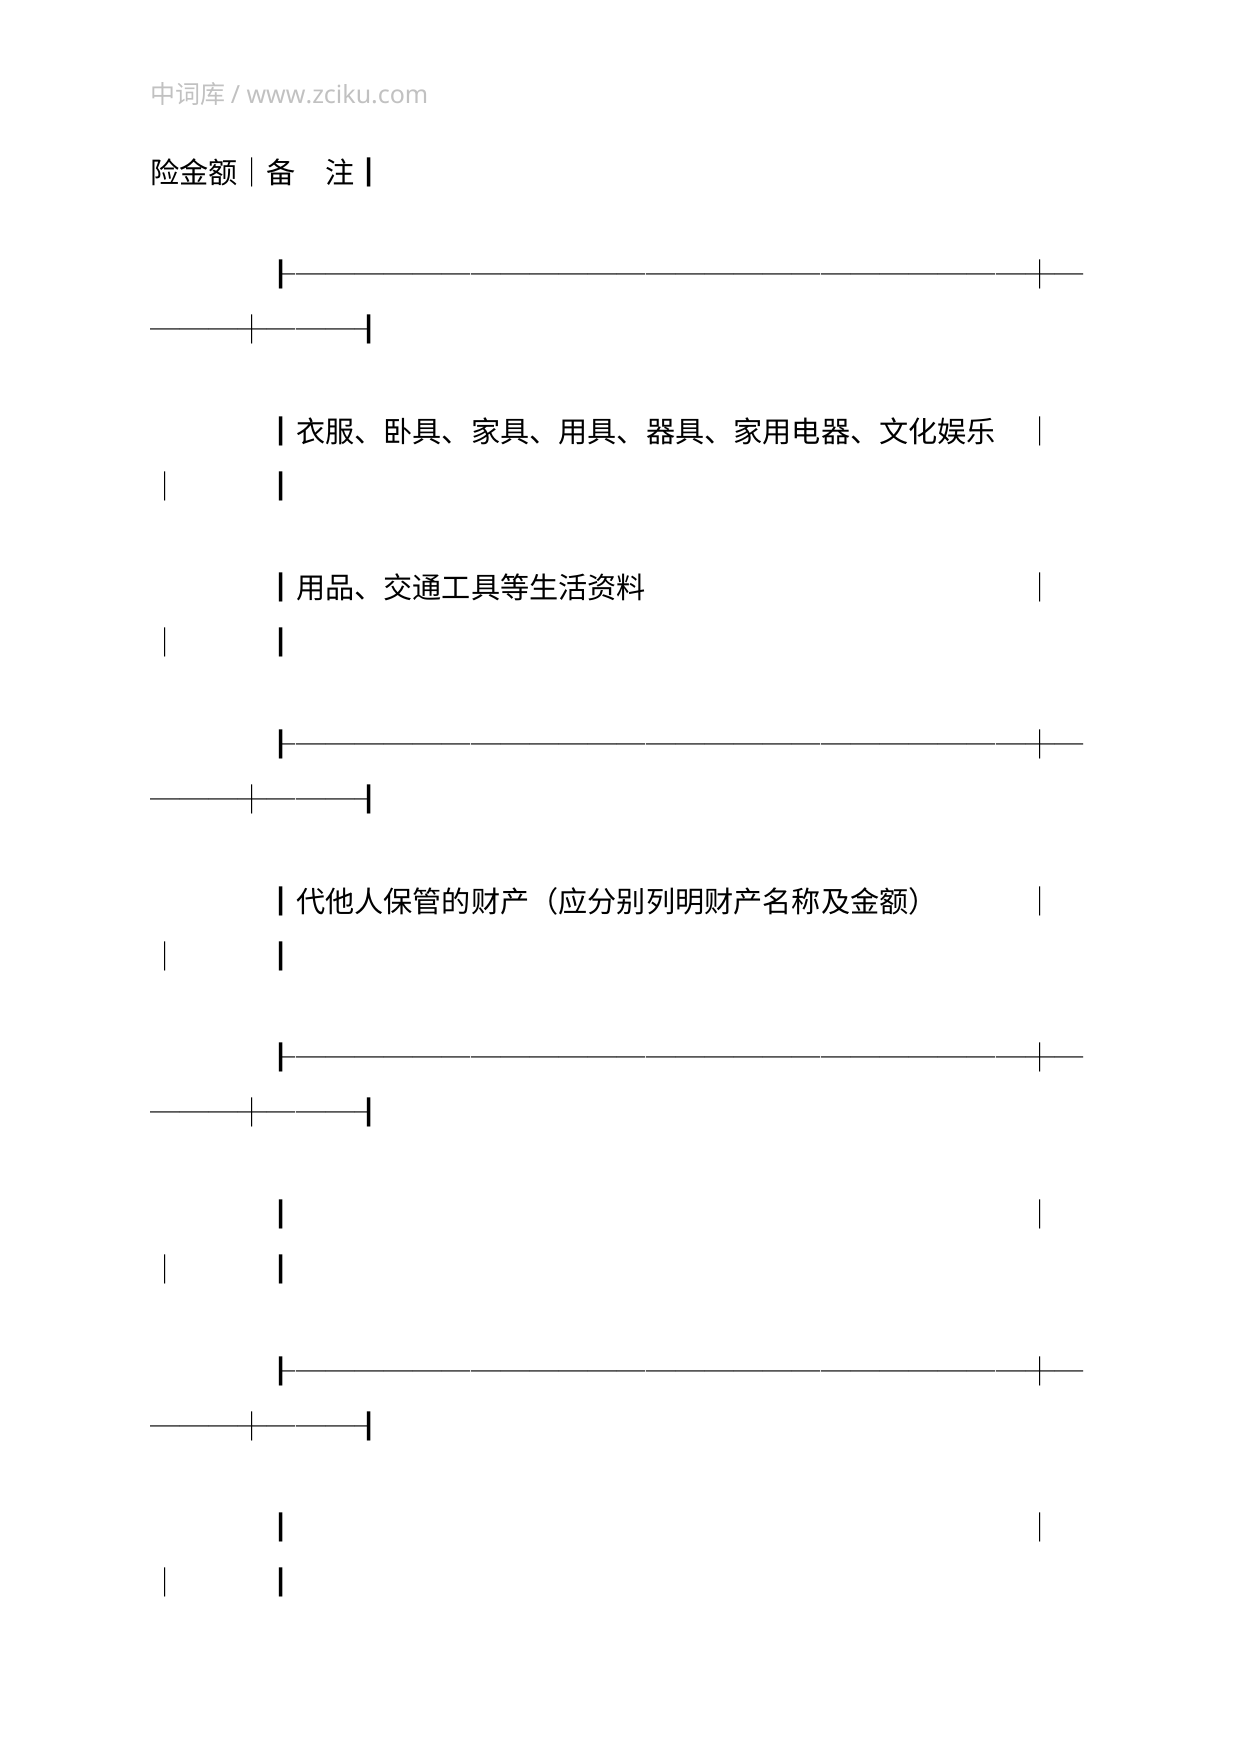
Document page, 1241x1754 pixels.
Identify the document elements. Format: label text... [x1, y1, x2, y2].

text ┃衣服、卧具、家具、用具、器具、家用电器、文化娱乐 │ │ ┃ [150, 408, 1090, 506]
text ┃代他人保管的财产（应分别列明财产名称及金额） │ │ ┃ [150, 878, 1090, 976]
text ┠─────────────────────────┼────┼───┨ [150, 722, 1090, 819]
text ┠─────────────────────────┼────┼───┨ [150, 252, 1090, 349]
text ┠─────────────────────────┼────┼───┨ [150, 1348, 1090, 1446]
text ┃ │ │ ┃ [150, 1192, 1090, 1289]
text ┃ │ │ ┃ [150, 1505, 1090, 1602]
text ┃ 保险财产项目 │保险金额│备 注┃ [150, 150, 1090, 192]
text ┠─────────────────────────┼────┼───┨ [150, 1035, 1090, 1132]
text ┃用品、交通工具等生活资料 │ │ ┃ [150, 565, 1090, 662]
